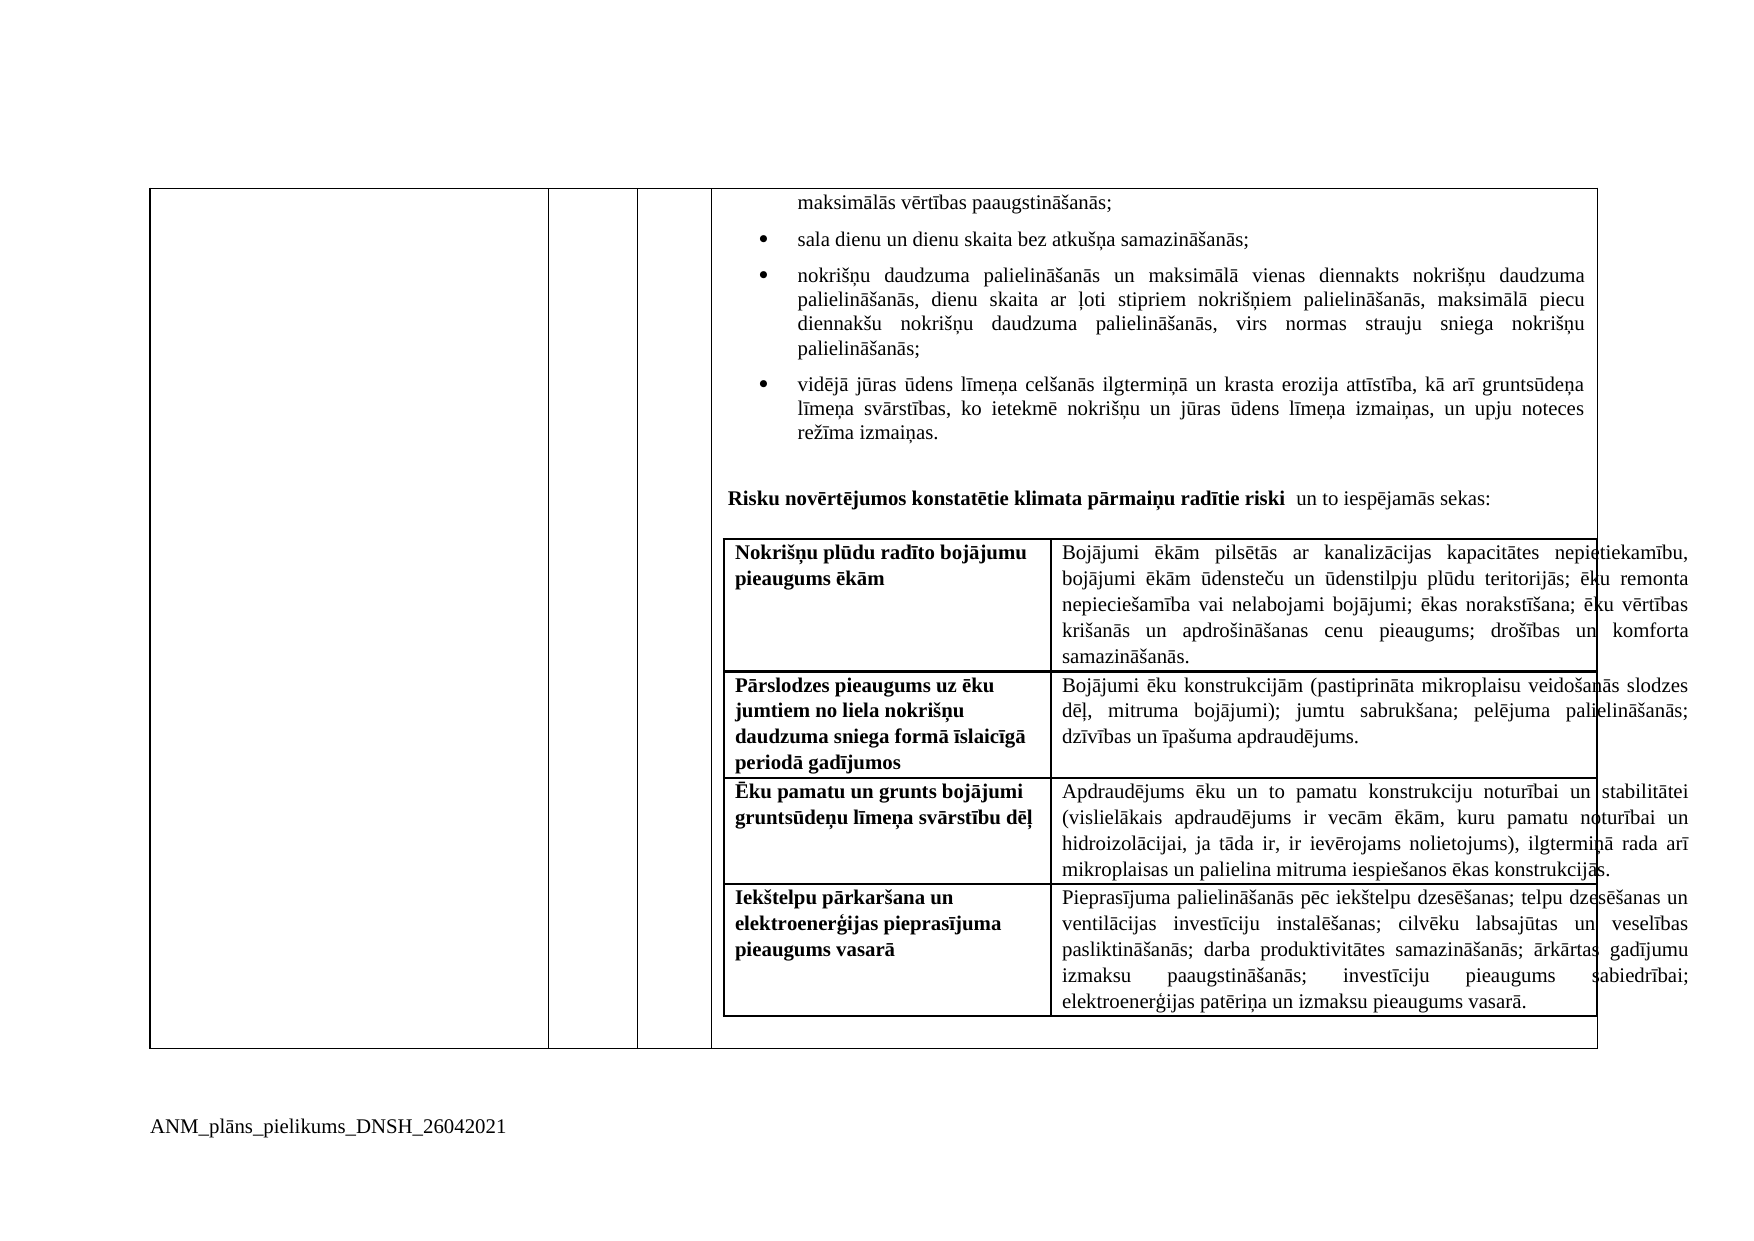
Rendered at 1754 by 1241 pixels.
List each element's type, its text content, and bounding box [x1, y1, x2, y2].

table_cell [712, 189, 1597, 1047]
table_cell [549, 189, 637, 1047]
table_cell X [638, 189, 711, 1047]
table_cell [151, 189, 548, 1047]
